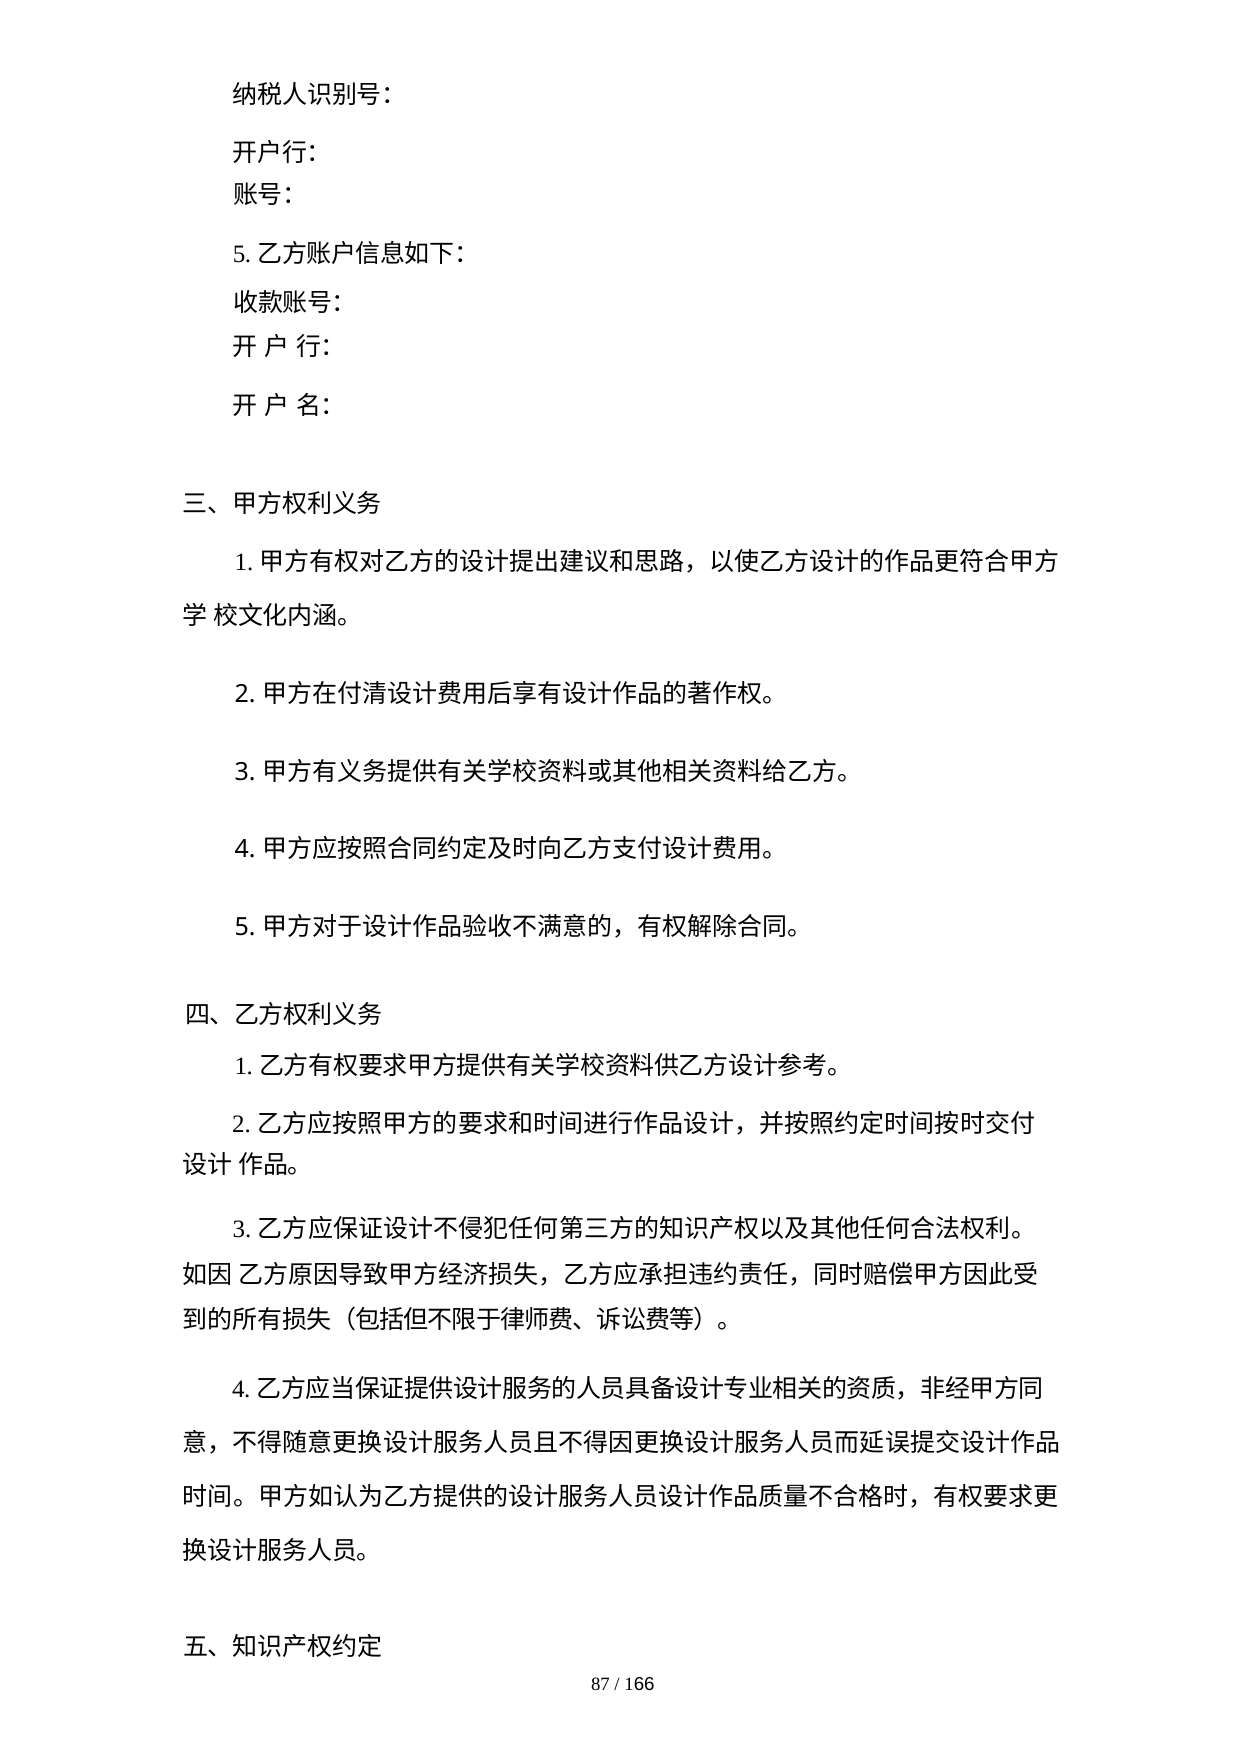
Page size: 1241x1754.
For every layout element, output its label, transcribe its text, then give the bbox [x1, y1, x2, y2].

text 开户行： [177, 137, 1063, 168]
text 三、甲方权利义务 [177, 490, 1063, 518]
text 纳税人识别号： [177, 89, 1063, 137]
text 收款账号： [177, 289, 1063, 317]
text 2. 甲方在付清设计费用后享有设计作品的著作权。 [182, 673, 1063, 709]
text 账号： [177, 189, 1063, 237]
text 1. 甲方有权对乙方的设计提出建议和思路，以使乙方设计的作品更符合甲方学 校文化内涵。 [182, 541, 1063, 632]
text 2. 乙方应按照甲方的要求和时间进行作品设计，并按照约定时间按时交付设计 作品。 [182, 1103, 1054, 1181]
text 开 户 名： [177, 389, 1063, 420]
text 5. 乙方账户信息如下： [177, 238, 1063, 268]
text 开 户 行： [177, 341, 1063, 389]
text 3. 乙方应保证设计不侵犯任何第三方的知识产权以及其他任何合法权利。如因 乙方原因导致甲方经济损失，乙方应承担违约责任，同时赔偿甲方因此受到的所有损失（包括但不限于律师费、诉讼费等）。 [182, 1209, 1054, 1336]
text 3. 甲方有义务提供有关学校资料或其他相关资料给乙方。 [182, 751, 1063, 787]
text 4. 甲方应按照合同约定及时向乙方支付设计费用。 [182, 829, 1063, 865]
text 四、乙方权利义务 [177, 1001, 1063, 1029]
text 4. 乙方应当保证提供设计服务的人员具备设计专业相关的资质，非经甲方同意，不得随意更换设计服务人员且不得因更换设计服务人员而延误提交设计作品时间。甲方如认为乙方提供的设计服务人员设计作品质量不合格时，有权要求更换设计服务人员。 [183, 1368, 1061, 1567]
text 五、知识产权约定 [177, 1633, 1063, 1661]
text 5. 甲方对于设计作品验收不满意的，有权解除合同。 [182, 907, 1063, 943]
text 1. 乙方有权要求甲方提供有关学校资料供乙方设计参考。 [177, 1052, 1063, 1080]
